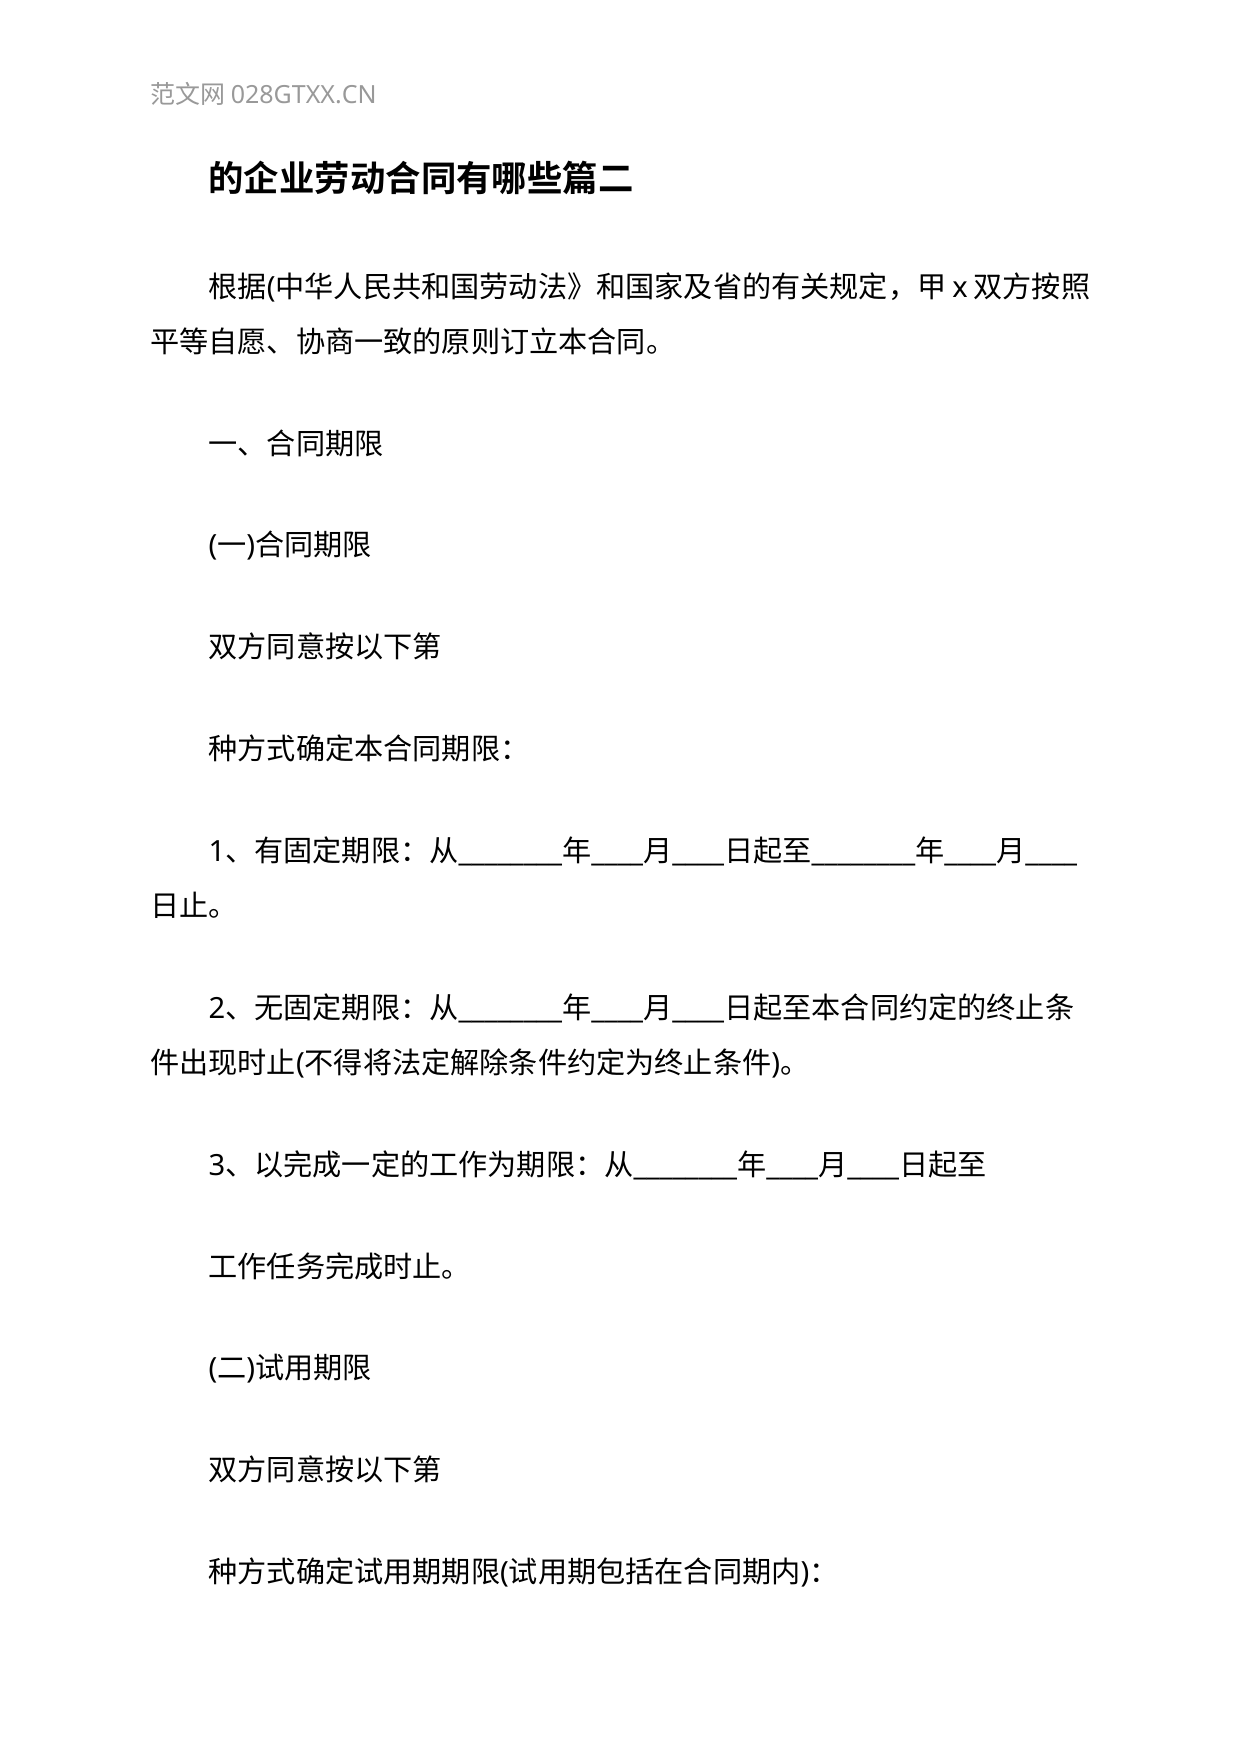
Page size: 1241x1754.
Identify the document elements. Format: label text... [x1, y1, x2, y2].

text 双方同意按以下第 [150, 624, 1090, 666]
text 的企业劳动合同有哪些篇二 [150, 150, 1090, 201]
text 2、无固定期限：从________年____月____日起至本合同约定的终止条件出现时止(不得将法定解除条件约定为终止条件)。 [150, 984, 1090, 1082]
text (一)合同期限 [150, 522, 1090, 564]
text 3、以完成一定的工作为期限：从________年____月____日起至 [150, 1141, 1090, 1184]
text 种方式确定试用期期限(试用期包括在合同期内)： [150, 1549, 1090, 1591]
text 双方同意按以下第 [150, 1447, 1090, 1489]
text 根据(中华人民共和国劳动法》和国家及省的有关规定，甲x双方按照平等自愿、协商一致的原则订立本合同。 [150, 263, 1090, 361]
text 工作任务完成时止。 [150, 1243, 1090, 1286]
text 一、合同期限 [150, 420, 1090, 462]
text (二)试用期限 [150, 1345, 1090, 1387]
text 1、有固定期限：从________年____月____日起至________年____月____日止。 [150, 827, 1090, 925]
text 种方式确定本合同期限： [150, 726, 1090, 768]
